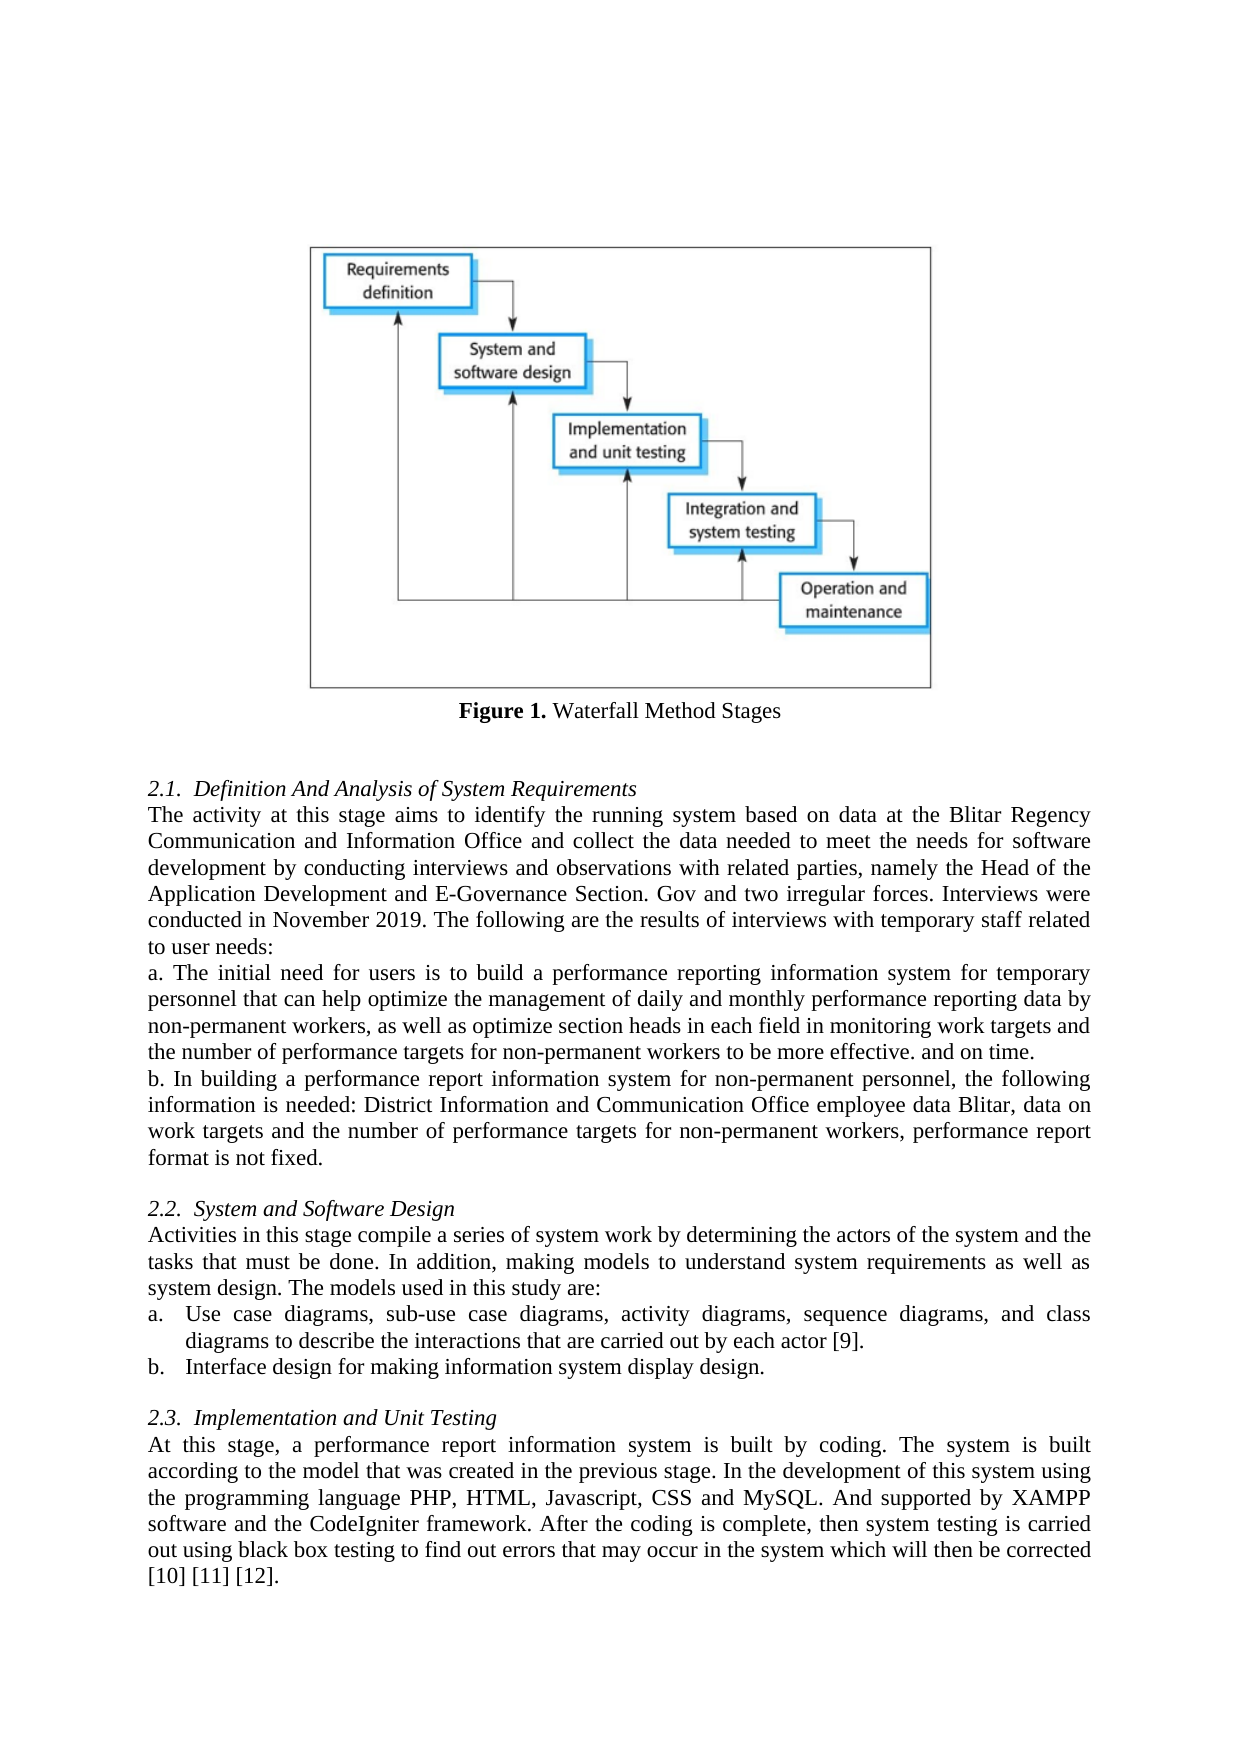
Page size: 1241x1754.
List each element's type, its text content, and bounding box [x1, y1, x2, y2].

text The activity at this stage aims to identify the running system based on data at the Blitar Regency Communication and Information Office and collect the data needed to meet the needs for software development by conducting interviews and observations with related parties, namely the Head of the Application Development and E-Governance Section. Gov and two irregular forces. Interviews were conducted in November 2019. The following are the results of interviews with temporary staff related to user needs: [148, 801, 1092, 959]
text Activities in this stage compile a series of system work by determining the actors of the system and the tasks that must be done. In addition, making models to understand system requirements as well as system design. The models used in this study are: [148, 1221, 1092, 1300]
list Interface design for making information system display design. [148, 1353, 1092, 1379]
subtitle Implementation and Unit Testing [148, 1404, 1092, 1431]
text At this stage, a performance report information system is built by coding. The system is built according to the model that was created in the previous stage. In the development of this system using the programming language PHP, HTML, Javascript, CSS and MySQL. And supported by XAMPP software and the CodeIgniter framework. After the coding is complete, then system testing is carried out using black box testing to find out errors that may occur in the system which will then be corrected [10] [11] [12]. [148, 1431, 1092, 1589]
subtitle Definition And Analysis of System Requirements [148, 775, 1092, 801]
text b. In building a performance report information system for non-permanent personnel, the following information is needed: District Information and Communication Office employee data Blitar, data on work targets and the number of performance targets for non-permanent workers, performance report format is not fixed. [148, 1064, 1092, 1170]
text Figure 1. Waterfall Method Stages [148, 697, 1092, 723]
subtitle System and Software Design [148, 1195, 1092, 1221]
text a. The initial need for users is to build a performance reporting information system for temporary personnel that can help optimize the management of daily and monthly performance reporting data by non-permanent workers, as well as optimize section heads in each field in monitoring work targets and the number of performance targets for non-permanent workers to be more effective. and on time. [148, 959, 1092, 1064]
list Use case diagrams, sub-use case diagrams, activity diagrams, sequence diagrams, and class diagrams to describe the interactions that are carried out by each actor [9]. [148, 1300, 1092, 1353]
picture [299, 236, 941, 697]
